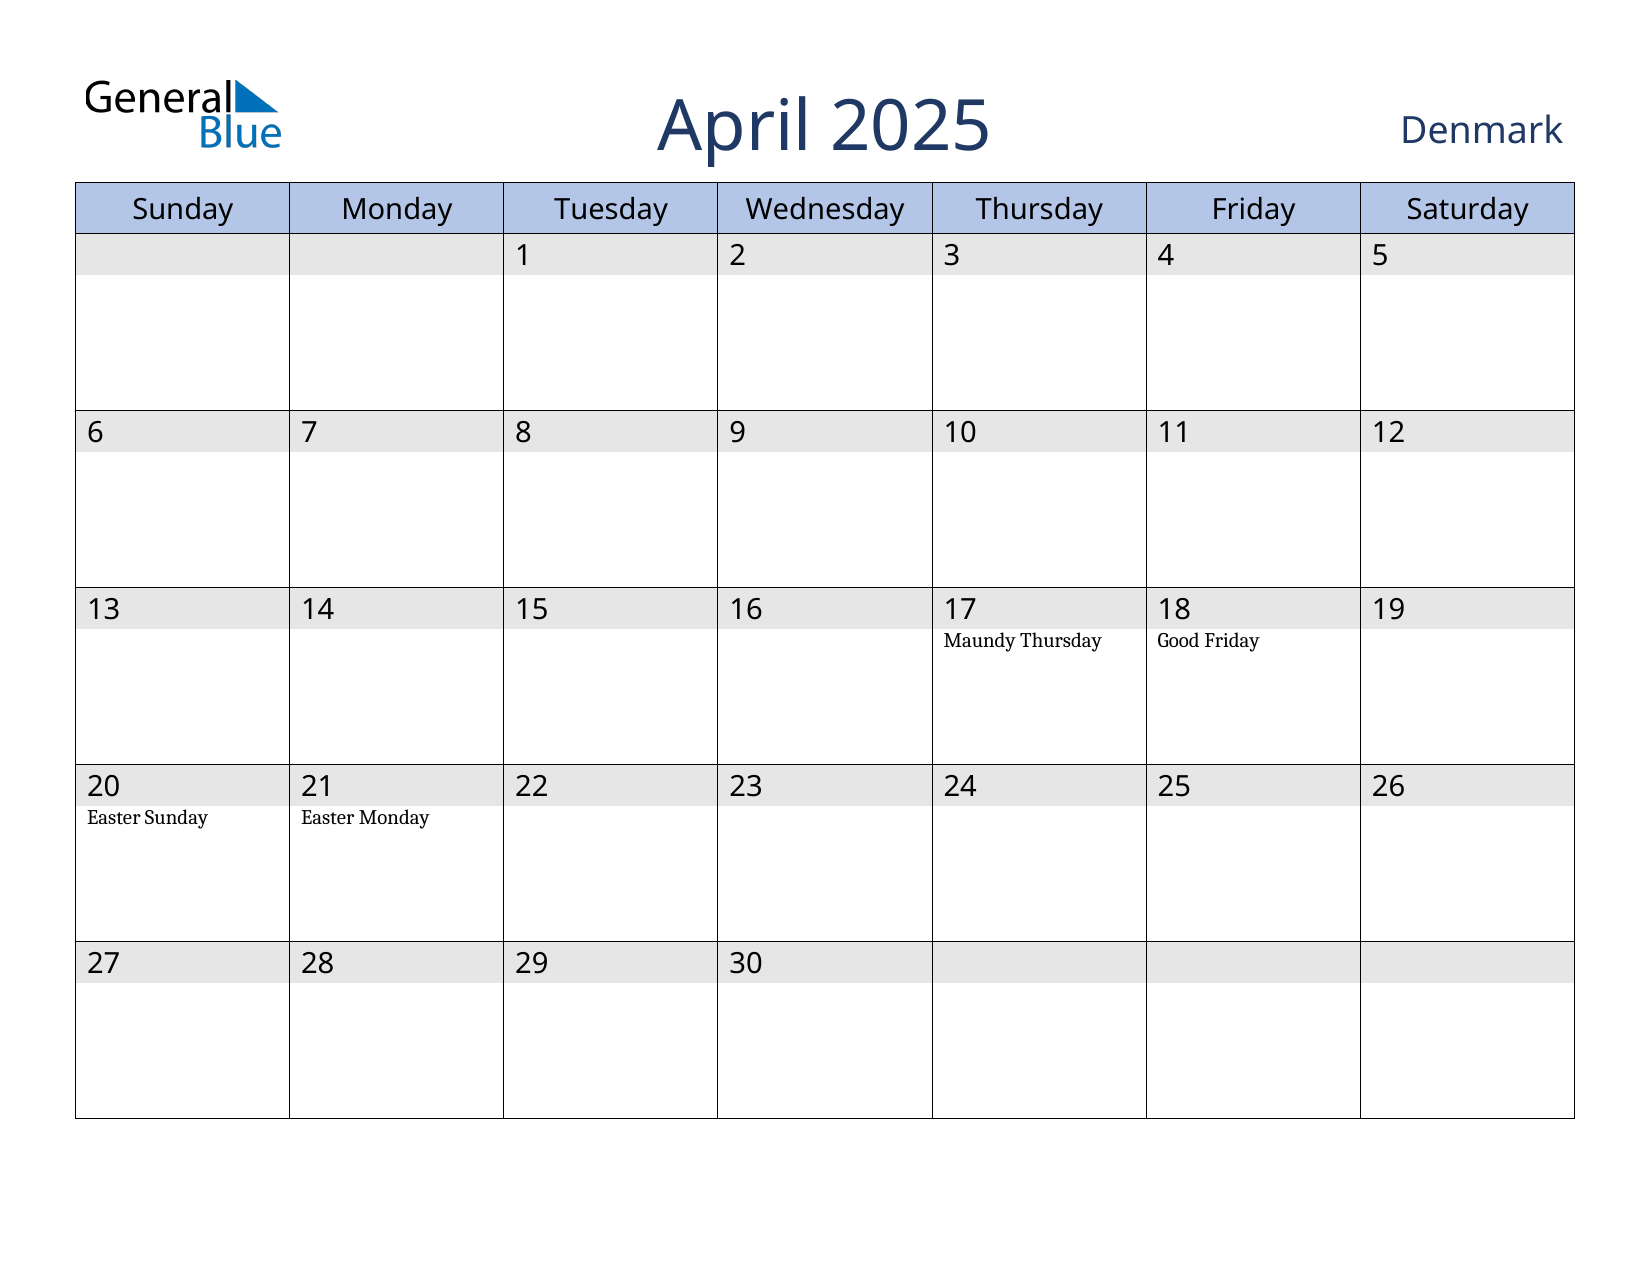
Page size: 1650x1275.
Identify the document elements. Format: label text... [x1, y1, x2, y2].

table_cell [290, 983, 503, 1118]
table_cell [933, 275, 1146, 410]
table_cell [1361, 983, 1574, 1118]
table_cell 14 [290, 588, 503, 629]
table_cell [1147, 275, 1360, 410]
table_cell 4 [1147, 234, 1360, 275]
table_cell 24 [933, 765, 1146, 806]
table_cell [76, 983, 289, 1118]
table_cell 27 [76, 942, 289, 983]
table_cell [504, 983, 717, 1118]
table_cell 8 [504, 411, 717, 452]
table_cell 7 [290, 411, 503, 452]
table_cell 20 [76, 765, 289, 806]
table_cell [290, 629, 503, 764]
table_cell 12 [1361, 411, 1574, 452]
table_cell [290, 234, 503, 275]
table_cell [933, 452, 1146, 587]
table_cell 18 [1147, 588, 1360, 629]
table_header Denmark [1146, 75, 1574, 182]
table_cell [1147, 452, 1360, 587]
table_cell Friday [1147, 183, 1360, 233]
table_cell 23 [718, 765, 932, 806]
table_cell Wednesday [718, 183, 932, 233]
table_cell Easter Monday [290, 806, 503, 941]
table_cell Maundy Thursday [933, 629, 1146, 764]
table_cell [1147, 942, 1360, 983]
table_cell 28 [290, 942, 503, 983]
table_cell Monday [290, 183, 503, 233]
table_header April 2025 [504, 75, 1146, 182]
table_cell [504, 806, 717, 941]
table_cell 26 [1361, 765, 1574, 806]
table_cell 9 [718, 411, 932, 452]
table_header [76, 75, 503, 182]
table_cell [1147, 806, 1360, 941]
table_cell Thursday [933, 183, 1146, 233]
table_cell [76, 275, 289, 410]
table_cell [504, 629, 717, 764]
table_cell Easter Sunday [76, 806, 289, 941]
table_cell 30 [718, 942, 932, 983]
table_cell 19 [1361, 588, 1574, 629]
table_cell [76, 234, 289, 275]
table_cell [504, 452, 717, 587]
table_cell 13 [76, 588, 289, 629]
table_cell 1 [504, 234, 717, 275]
table_cell Sunday [76, 183, 289, 233]
table_cell [933, 983, 1146, 1118]
picture [86, 80, 281, 148]
table_cell [290, 452, 503, 587]
table_cell 10 [933, 411, 1146, 452]
table_cell [1147, 983, 1360, 1118]
table_cell [718, 275, 932, 410]
table_cell [718, 983, 932, 1118]
table_cell [1361, 629, 1574, 764]
table_cell [718, 806, 932, 941]
table_cell Tuesday [504, 183, 717, 233]
table_cell [718, 629, 932, 764]
table_cell [933, 942, 1146, 983]
table_cell Good Friday [1147, 629, 1360, 764]
table_cell 6 [76, 411, 289, 452]
table_cell 29 [504, 942, 717, 983]
table_cell 16 [718, 588, 932, 629]
table_cell 2 [718, 234, 932, 275]
table_cell [1361, 275, 1574, 410]
table_cell [1361, 942, 1574, 983]
table_cell [1361, 806, 1574, 941]
table_cell [76, 452, 289, 587]
table_cell [1361, 452, 1574, 587]
table_cell 11 [1147, 411, 1360, 452]
table_cell 25 [1147, 765, 1360, 806]
table_cell 22 [504, 765, 717, 806]
table_cell [76, 629, 289, 764]
table_cell Saturday [1361, 183, 1574, 233]
table_cell 17 [933, 588, 1146, 629]
table_cell [933, 806, 1146, 941]
table_cell [504, 275, 717, 410]
table_cell 5 [1361, 234, 1574, 275]
table_cell 21 [290, 765, 503, 806]
table_cell [718, 452, 932, 587]
table_cell 3 [933, 234, 1146, 275]
table_cell [290, 275, 503, 410]
table_cell 15 [504, 588, 717, 629]
